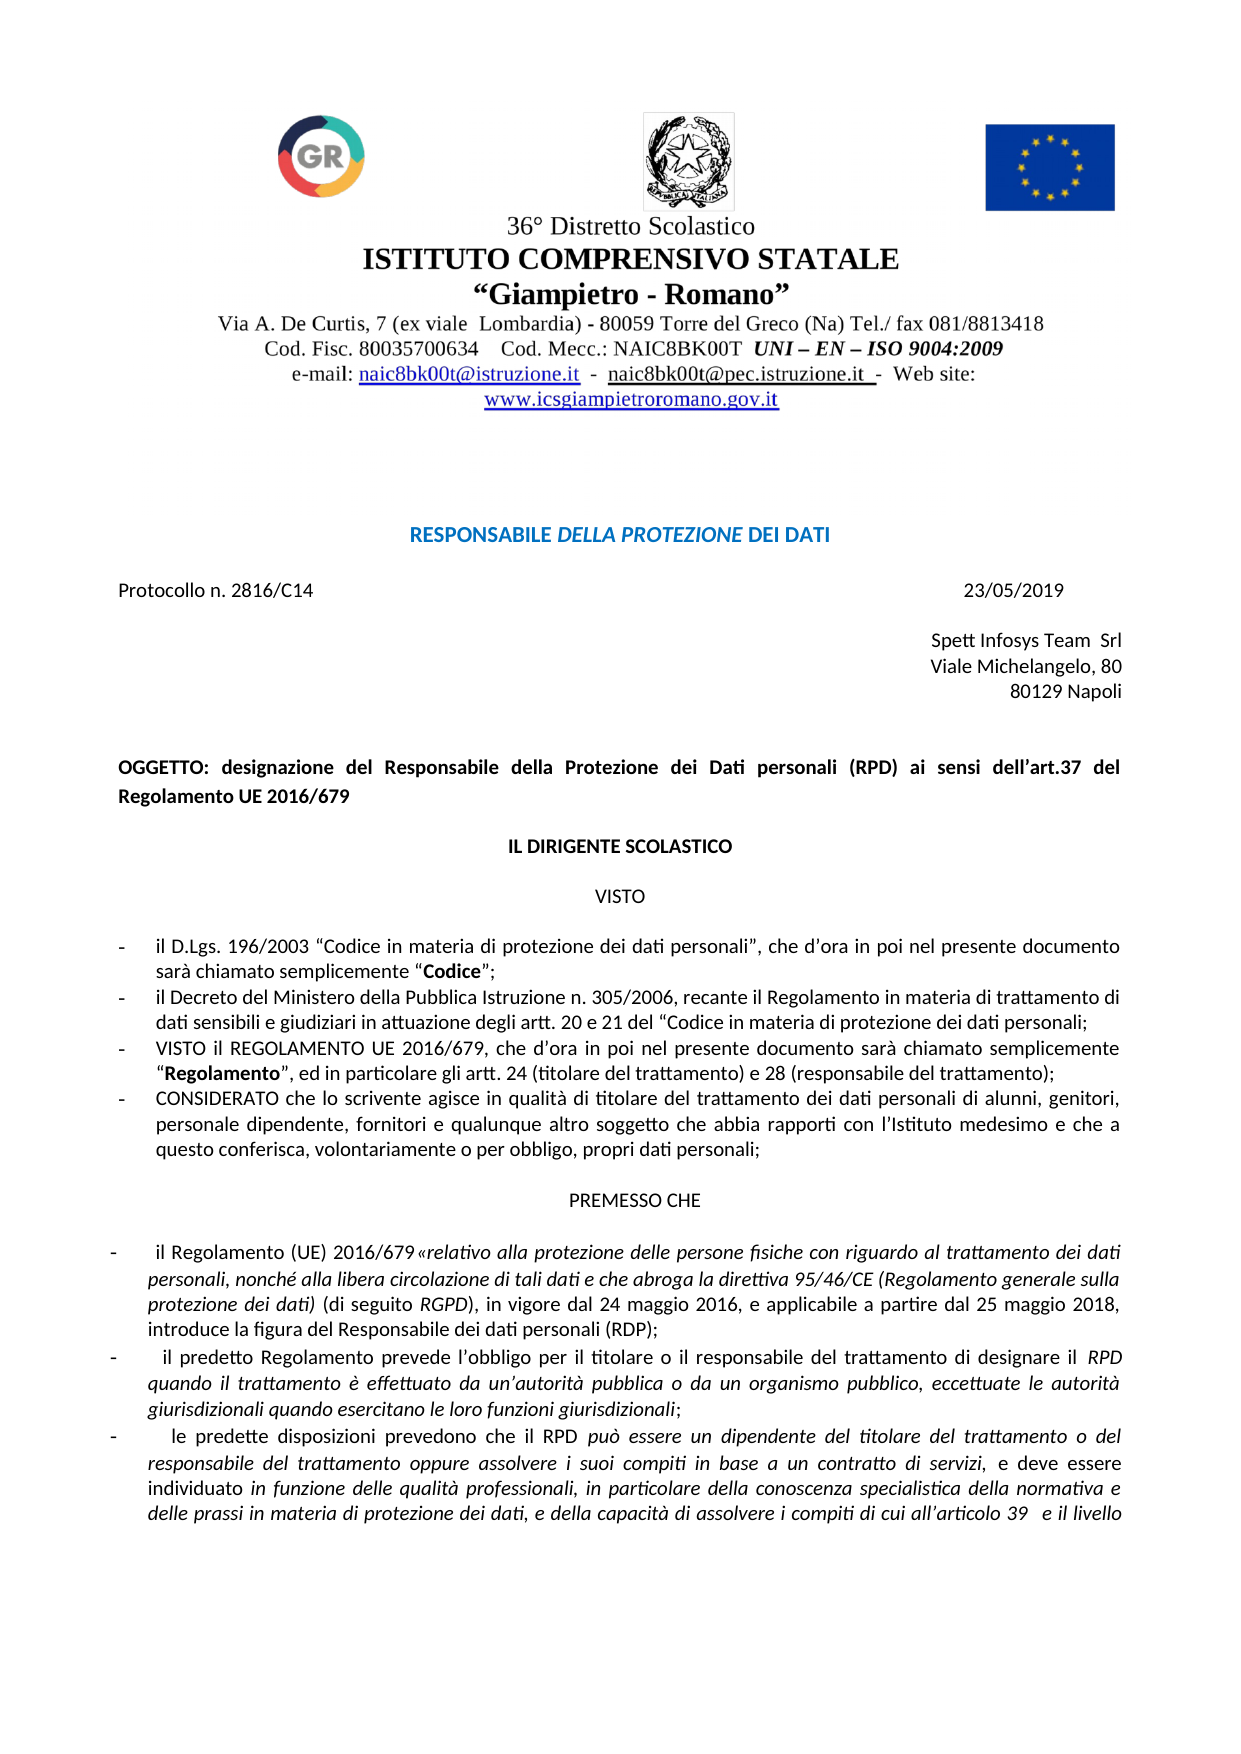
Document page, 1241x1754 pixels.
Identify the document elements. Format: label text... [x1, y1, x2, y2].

text RESPONSABILE DELLA PROTEZIONE DEI DATI [118, 521, 1122, 548]
list VISTO il REGOLAMENTO UE 2016/679, che d’ora in poi nel presente documento sarà chiamato semplicemente “Regolamento”, ed in particolare gli artt. 24 (titolare del trattamento) e 28 (responsabile del trattamento); [118, 1035, 1122, 1086]
list il Regolamento (UE) 2016/679«relativo alla protezione delle persone fisiche con riguardo al trattamento dei dati personali, nonché alla libera circolazione di tali dati e che abroga la direttiva 95/46/CE (Regolamento generale sulla protezione dei dati) (di seguito RGPD), in vigore dal 24 maggio 2016, e applicabile a partire dal 25 maggio 2018, introduce la figura del Responsabile dei dati personali (RDP); [110, 1237, 1122, 1342]
text VISTO [118, 883, 1122, 908]
text OGGETTO: designazione del Responsabile della Protezione dei Dati personali (RPD) ai sensi dell’art.37 del Regolamento UE 2016/679 [118, 754, 1122, 808]
text Protocollo n. 2816/C14 23/05/2019 [118, 578, 1122, 603]
text 80129 Napoli [118, 678, 1122, 704]
list CONSIDERATO che lo scrivente agisce in qualità di titolare del trattamento dei dati personali di alunni, genitori, personale dipendente, fornitori e qualunque altro soggetto che abbia rapporti con l’Istituto medesimo e che a questo conferisca, volontariamente o per obbligo, propri dati personali; [118, 1086, 1122, 1162]
text IL DIRIGENTE SCOLASTICO [118, 833, 1122, 858]
list il D.Lgs. 196/2003 “Codice in materia di protezione dei dati personali”, che d’ora in poi nel presente documento sarà chiamato semplicemente “Codice”; [118, 933, 1122, 984]
picture [128, 101, 1132, 521]
list il predetto Regolamento prevede l’obbligo per il titolare o il responsabile del trattamento di designare il RPD quando il trattamento è effettuato da un’autorità pubblica o da un organismo pubblico, eccettuate le autorità giurisdizionali quando esercitano le loro funzioni giurisdizionali; [110, 1342, 1122, 1421]
text Viale Michelangelo, 80 [118, 653, 1122, 678]
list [110, 1421, 1122, 1526]
text Spett Infosys Team Srl [118, 628, 1122, 653]
text PREMESSO CHE [148, 1187, 1122, 1213]
list il Decreto del Ministero della Pubblica Istruzione n. 305/2006, recante il Regolamento in materia di trattamento di dati sensibili e giudiziari in attuazione degli artt. 20 e 21 del “Codice in materia di protezione dei dati personali; [118, 984, 1122, 1035]
